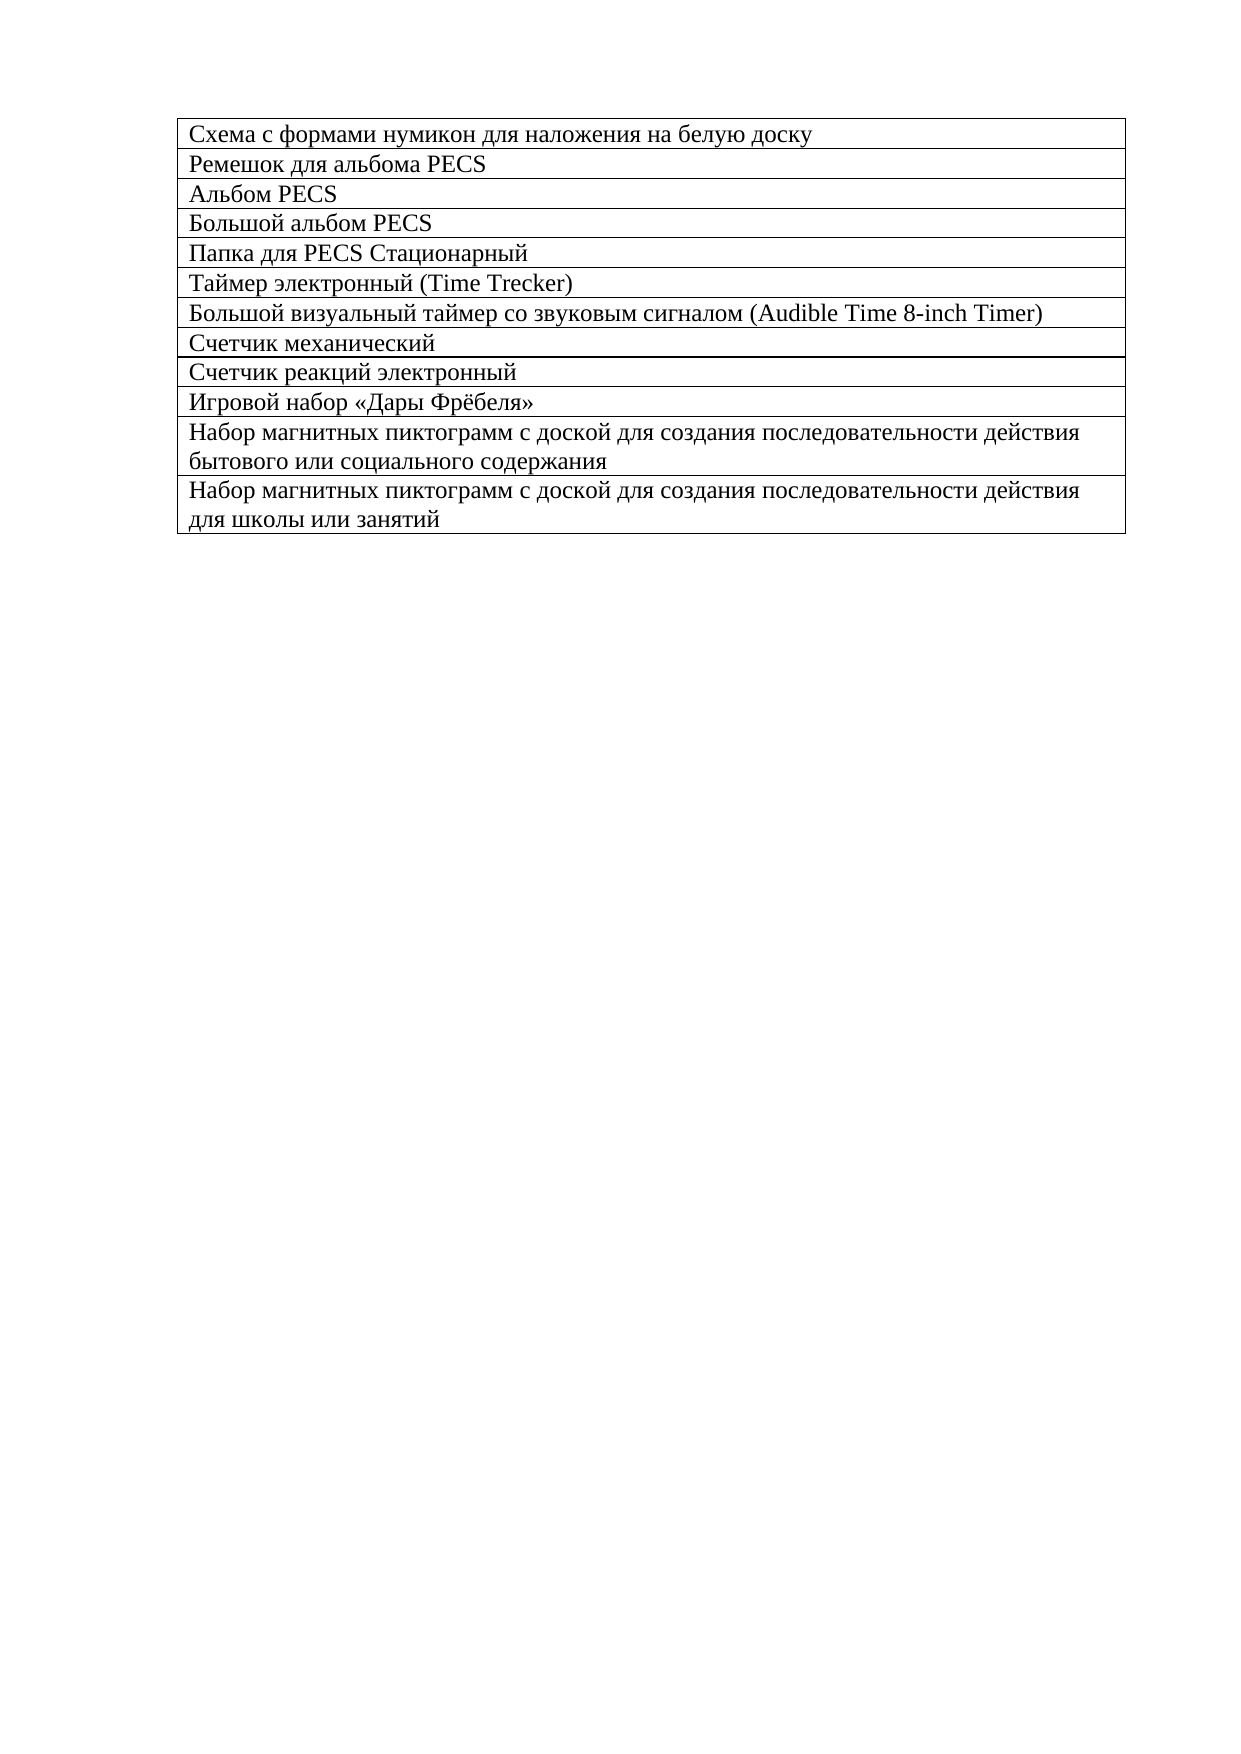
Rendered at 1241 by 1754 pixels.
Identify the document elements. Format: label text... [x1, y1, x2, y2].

table_cell Схема с формами нумикон для наложения на белую доску [178, 119, 1125, 148]
table_cell Счетчик механический [178, 328, 1125, 356]
table_cell Набор магнитных пиктограмм с доской для создания последовательности действия бытового или социального содержания [178, 417, 1125, 474]
table_cell Таймер электронный (Time Trecker) [178, 268, 1125, 297]
table_cell Ремешок для альбома PECS [178, 149, 1125, 178]
table_cell Игровой набор «Дары Фрёбеля» [178, 387, 1125, 416]
table_cell Большой визуальный таймер со звуковым сигналом (Audible Time 8-inch Timer) [178, 298, 1125, 327]
table_cell Счетчик реакций электронный [178, 358, 1125, 386]
table_cell Большой альбом PECS [178, 209, 1125, 237]
table_cell Набор магнитных пиктограмм с доской для создания последовательности действия для школы или занятий [178, 476, 1125, 533]
table_cell Папка для PECS Стационарный [178, 238, 1125, 267]
table_cell Альбом PECS [178, 179, 1125, 207]
